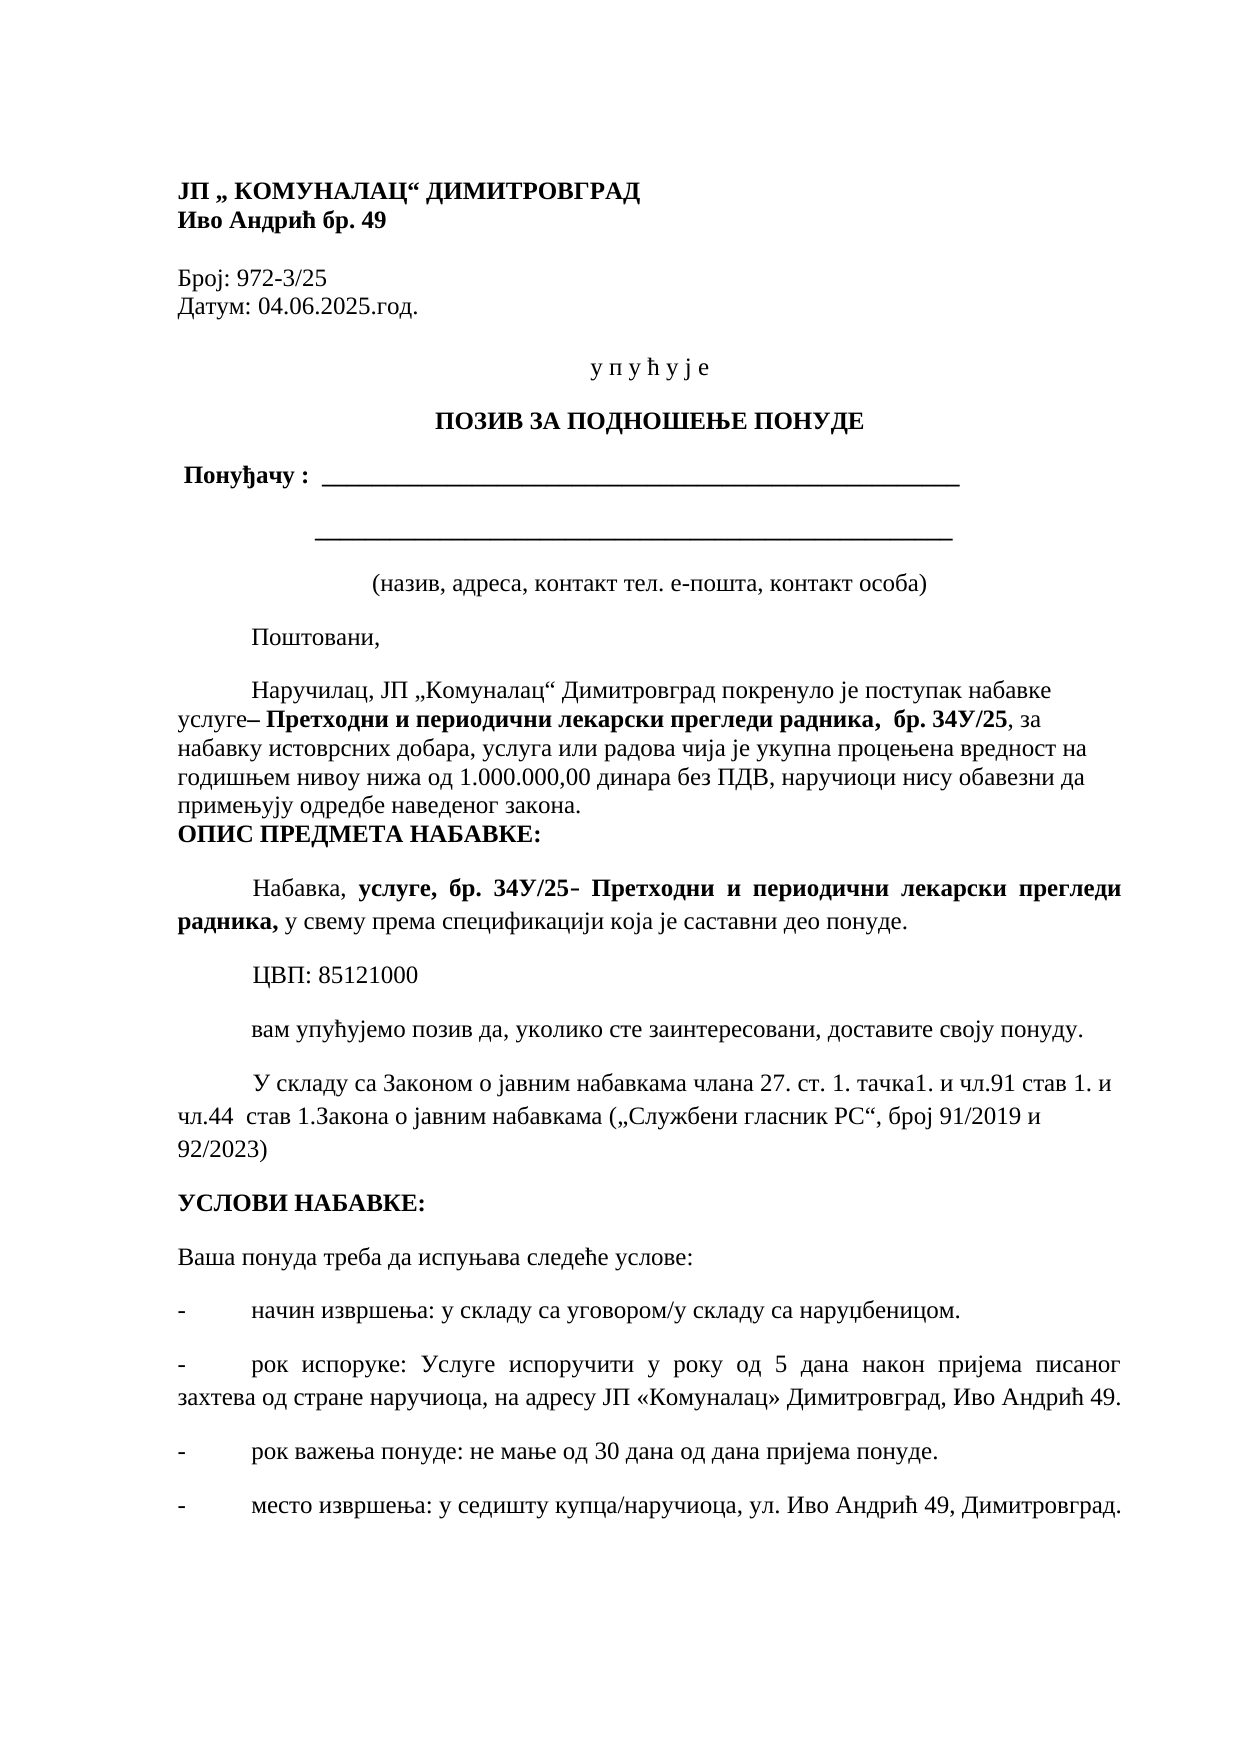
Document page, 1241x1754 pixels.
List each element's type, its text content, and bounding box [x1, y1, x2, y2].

text Набавка, услуге, бр. 34У/25– Претходни и периодични лекарски прегледи радника, у свему према спецификацији која је саставни део понуде. [177, 873, 1122, 935]
text ОПИС ПРЕДМЕТА НАБАВКЕ: [177, 819, 1122, 848]
text Ваша понуда треба да испуњава следеће услове: [177, 1242, 1122, 1271]
text - место извршења: у седишту купца/наручиоца, ул. Иво Андрић 49, Димитровград. [177, 1490, 1122, 1519]
text вам упућујемо позив да, уколико сте заинтересовани, доставите своју понуду. [177, 1014, 1122, 1043]
text - рок важења понуде: не мање од 30 дана од дана пријема понуде. [177, 1436, 1122, 1465]
text ЦВП: 85121000 [177, 960, 1122, 989]
text у п у ћ у ј е [177, 352, 1122, 381]
list Наручилац, ЈП „Комуналац“ Димитровград покренуло је поступак набавке услуге– Претходни и периодични лекарски прегледи радника, бр. 34У/25, за набавку истоврсних добара, услуга или радова чија је укупна процењена вредност на годишњем нивоу нижа од 1.000.000,00 динара без ПДВ, наручиоци нису обавезни да примењују одредбе наведеног закона. [177, 676, 1122, 819]
text УСЛОВИ НАБАВКЕ: [177, 1188, 1122, 1217]
text Поштовани, [177, 622, 1122, 650]
text - рок испоруке: Услуге испоручити у року од 5 дана након пријема писаног захтева од стране наручиоца, на адресу ЈП «Комуналац» Димитровград, Иво Андрић 49. [177, 1349, 1122, 1411]
text ЈП „ КОМУНАЛАЦ“ ДИМИТРОВГРАД [177, 176, 1122, 205]
text У складу са Законом о јавним набавкама члана 27. ст. 1. тачка1. и чл.91 став 1. и чл.44 став 1.Закона о јавним набавкама („Службени гласник РС“, број 91/2019 и 92/2023) [177, 1068, 1122, 1163]
text Иво Андрић бр. 49 [177, 205, 1122, 234]
text - начин извршења: у складу са уговором/у складу са наруџбеницом. [177, 1296, 1122, 1324]
text ПОЗИВ ЗА ПОДНОШЕЊЕ ПОНУДЕ [177, 406, 1122, 435]
text ___________________________________________________ [177, 514, 1122, 543]
text Датум: 04.06.2025.год. [177, 291, 1122, 320]
text (назив, адреса, контакт тел. е-пошта, контакт особа) [177, 568, 1122, 597]
text Понуђачу : ___________________________________________________ [177, 460, 1122, 489]
text Број: 972-3/25 [177, 263, 1122, 291]
